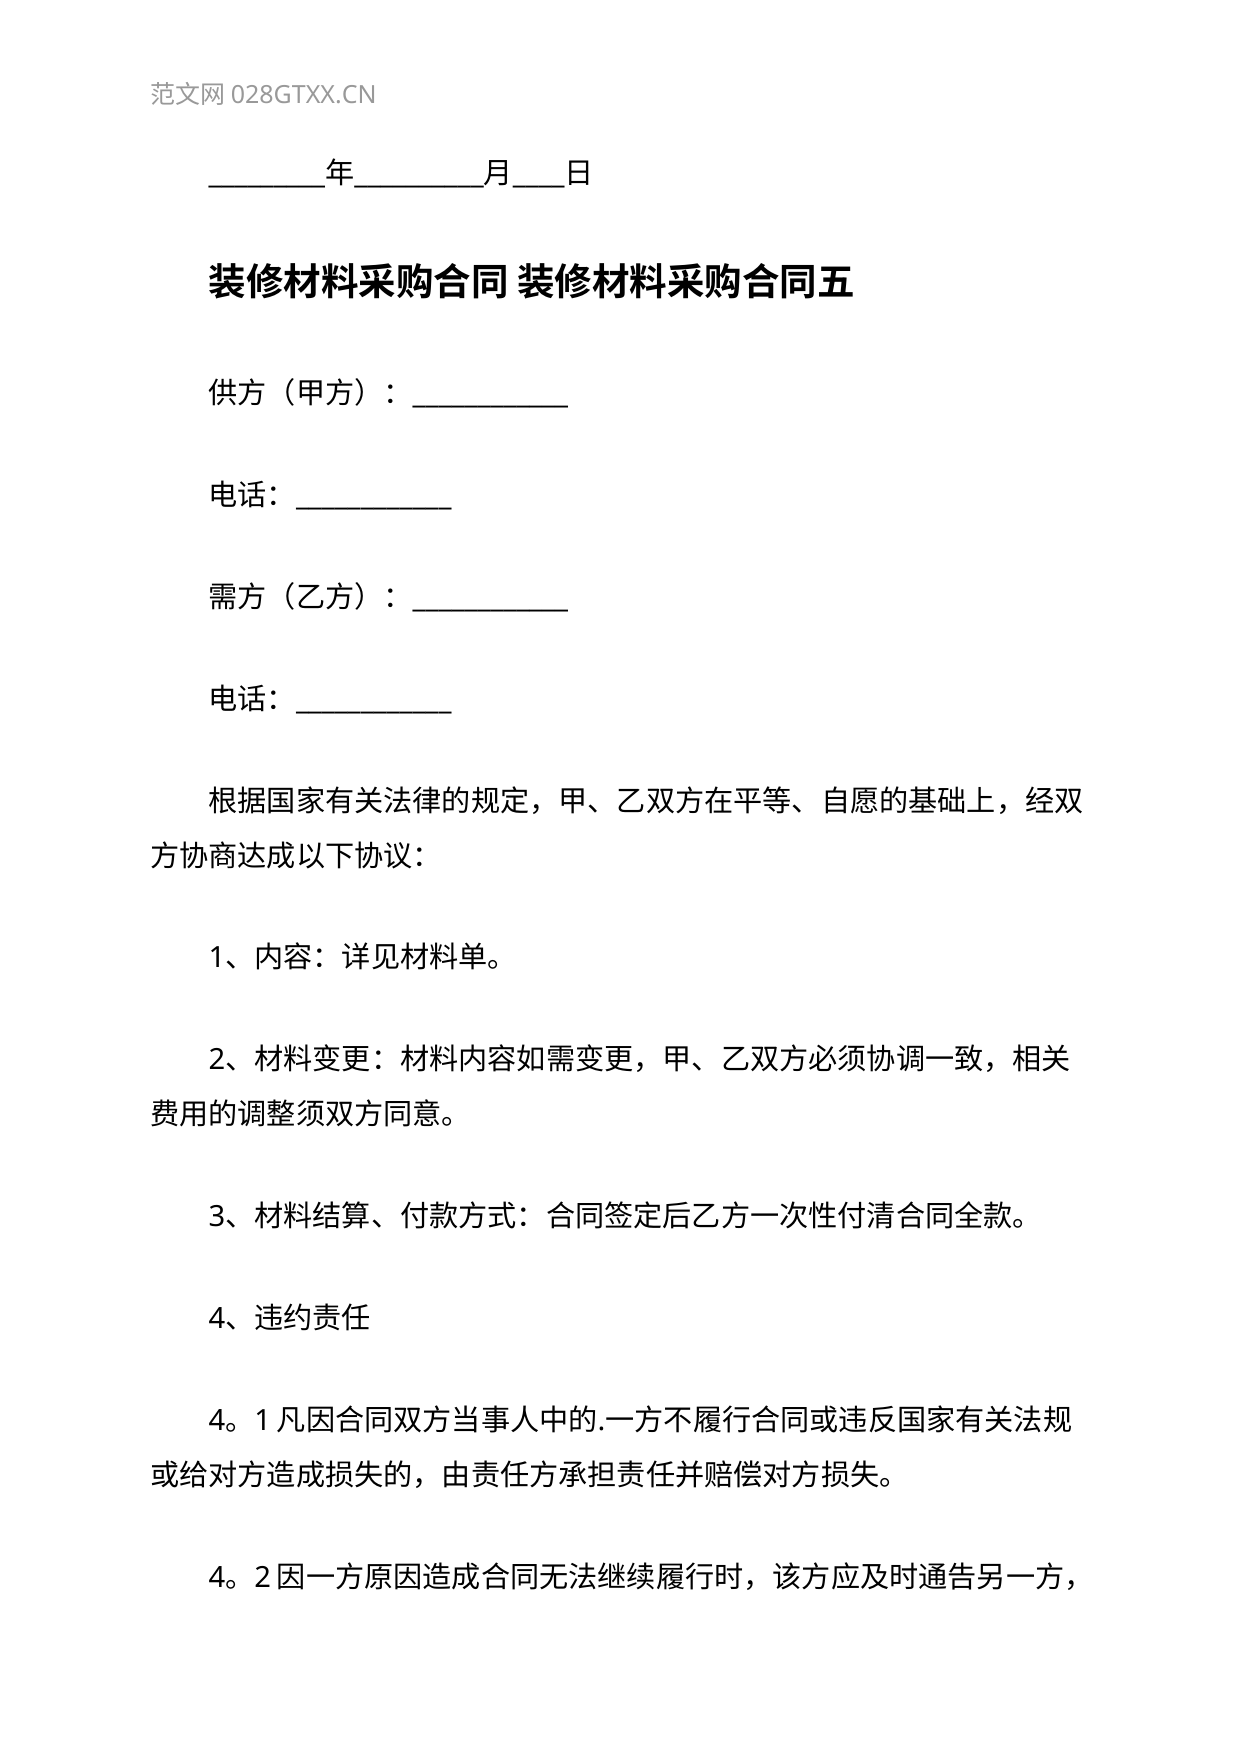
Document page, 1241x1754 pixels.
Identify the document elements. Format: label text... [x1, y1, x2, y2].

text 1、内容：详见材料单。 [150, 934, 1090, 976]
text 装修材料采购合同 装修材料采购合同五 [150, 252, 1090, 306]
text 2、材料变更：材料内容如需变更，甲、乙双方必须协调一致，相关费用的调整须双方同意。 [150, 1036, 1090, 1133]
text 3、材料结算、付款方式：合同签定后乙方一次性付清合同全款。 [150, 1193, 1090, 1235]
text 4。1凡因合同双方当事人中的.一方不履行合同或违反国家有关法规或给对方造成损失的，由责任方承担责任并赔偿对方损失。 [150, 1397, 1090, 1494]
text 根据国家有关法律的规定，甲、乙双方在平等、自愿的基础上，经双方协商达成以下协议： [150, 777, 1090, 874]
text 供方（甲方）：____________ [150, 369, 1090, 412]
text 4、违约责任 [150, 1295, 1090, 1337]
text _________年__________月____日 [150, 150, 1090, 192]
text 需方（乙方）：____________ [150, 573, 1090, 616]
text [150, 1553, 1090, 1596]
text 电话：____________ [150, 471, 1090, 514]
text 电话：____________ [150, 675, 1090, 718]
